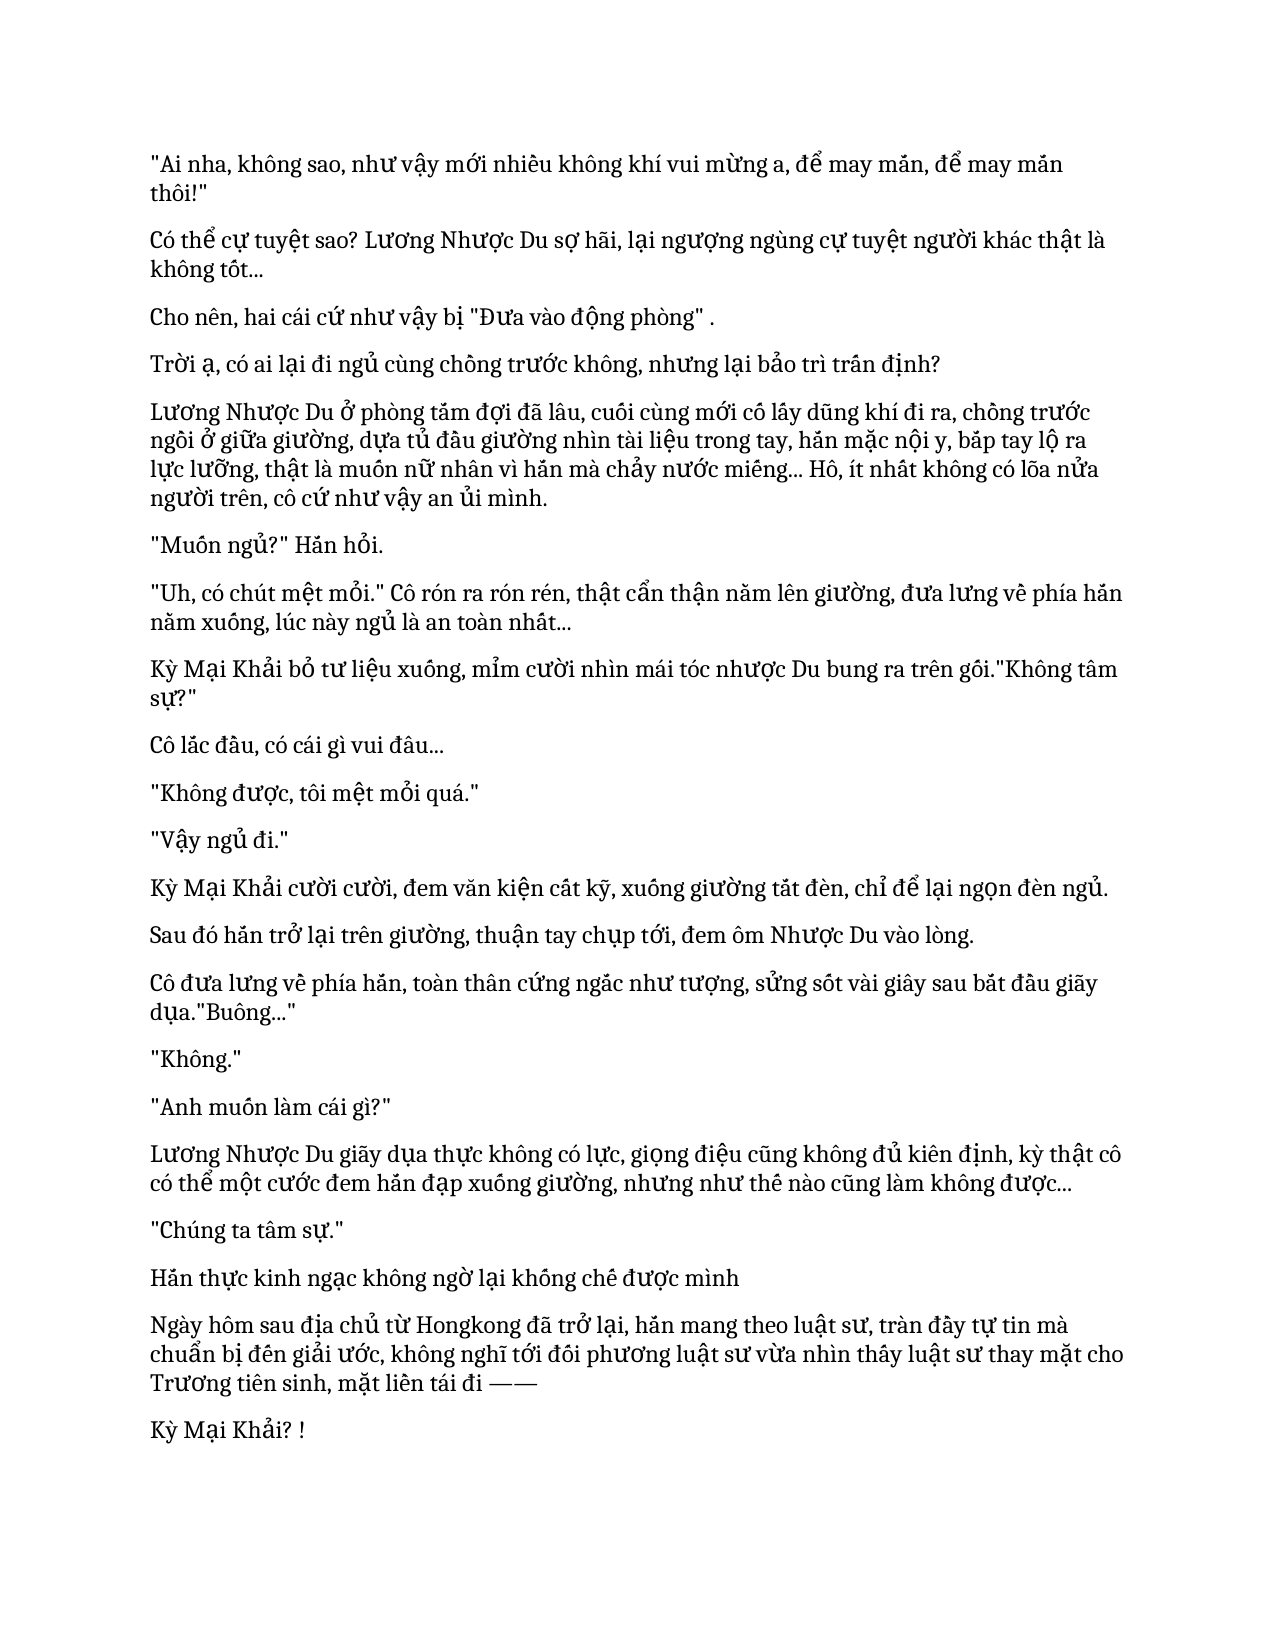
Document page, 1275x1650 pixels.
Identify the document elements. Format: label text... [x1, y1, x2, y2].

text Cô đưa lưng về phía hắn, toàn thân cứng ngắc như tượng, sửng sốt vài giây sau bắt đầu giãy dụa."Buông..." [150, 969, 1125, 1026]
text Cho nên, hai cái cứ như vậy bị "Đưa vào động phòng" . [150, 302, 1125, 331]
text "Uh, có chút mệt mỏi." Cô rón ra rón rén, thật cẩn thận nằm lên giường, đưa lưng về phía hắn nằm xuống, lúc này ngủ là an toàn nhất... [150, 579, 1125, 636]
text Trời ạ, có ai lại đi ngủ cùng chồng trước không, nhưng lại bảo trì trấn định? [150, 350, 1125, 379]
text Sau đó hắn trở lại trên giường, thuận tay chụp tới, đem ôm Nhược Du vào lòng. [150, 921, 1125, 950]
text Cô lắc đầu, có cái gì vui đâu... [150, 731, 1125, 760]
text "Vậy ngủ đi." [150, 826, 1125, 855]
text Lương Nhược Du giãy dụa thực không có lực, giọng điệu cũng không đủ kiên định, kỳ thật cô có thể một cước đem hắn đạp xuống giường, nhưng như thế nào cũng làm không được... [150, 1140, 1125, 1197]
text Ngày hôm sau địa chủ từ Hongkong đã trở lại, hắn mang theo luật sư, tràn đầy tự tin mà chuẩn bị đến giải ước, không nghĩ tới đối phương luật sư vừa nhìn thấy luật sư thay mặt cho Trương tiên sinh, mặt liền tái đi —— [150, 1311, 1125, 1397]
text "Anh muốn làm cái gì?" [150, 1092, 1125, 1121]
text "Chúng ta tâm sự." [150, 1216, 1125, 1245]
text Kỳ Mại Khải bỏ tư liệu xuống, mỉm cười nhìn mái tóc nhược Du bung ra trên gối."Không tâm sự?" [150, 655, 1125, 712]
text "Muốn ngủ?" Hắn hỏi. [150, 531, 1125, 560]
text Kỳ Mại Khải? ! [150, 1416, 1125, 1445]
text "Không được, tôi mệt mỏi quá." [150, 779, 1125, 807]
text "Ai nha, không sao, như vậy mới nhiều không khí vui mừng a, để may mắn, để may mắn thôi!" [150, 150, 1125, 207]
text Hắn thực kinh ngạc không ngờ lại khống chế được mình [150, 1264, 1125, 1292]
text Có thể cự tuyệt sao? Lương Nhược Du sợ hãi, lại ngượng ngùng cự tuyệt người khác thật là không tốt... [150, 226, 1125, 284]
text Lương Nhược Du ở phòng tắm đợi đã lâu, cuối cùng mới cố lấy dũng khí đi ra, chồng trước ngồi ở giữa giường, dựa tủ đầu giường nhìn tài liệu trong tay, hắn mặc nội y, bắp tay lộ ra lực lưỡng, thật là muốn nữ nhân vì hắn mà chảy nước miếng... Hô, ít nhất không có lõa nửa người trên, cô cứ như vậy an ủi mình. [150, 397, 1125, 512]
text Kỳ Mại Khải cười cười, đem văn kiện cất kỹ, xuống giường tắt đèn, chỉ để lại ngọn đèn ngủ. [150, 874, 1125, 902]
text "Không." [150, 1045, 1125, 1074]
